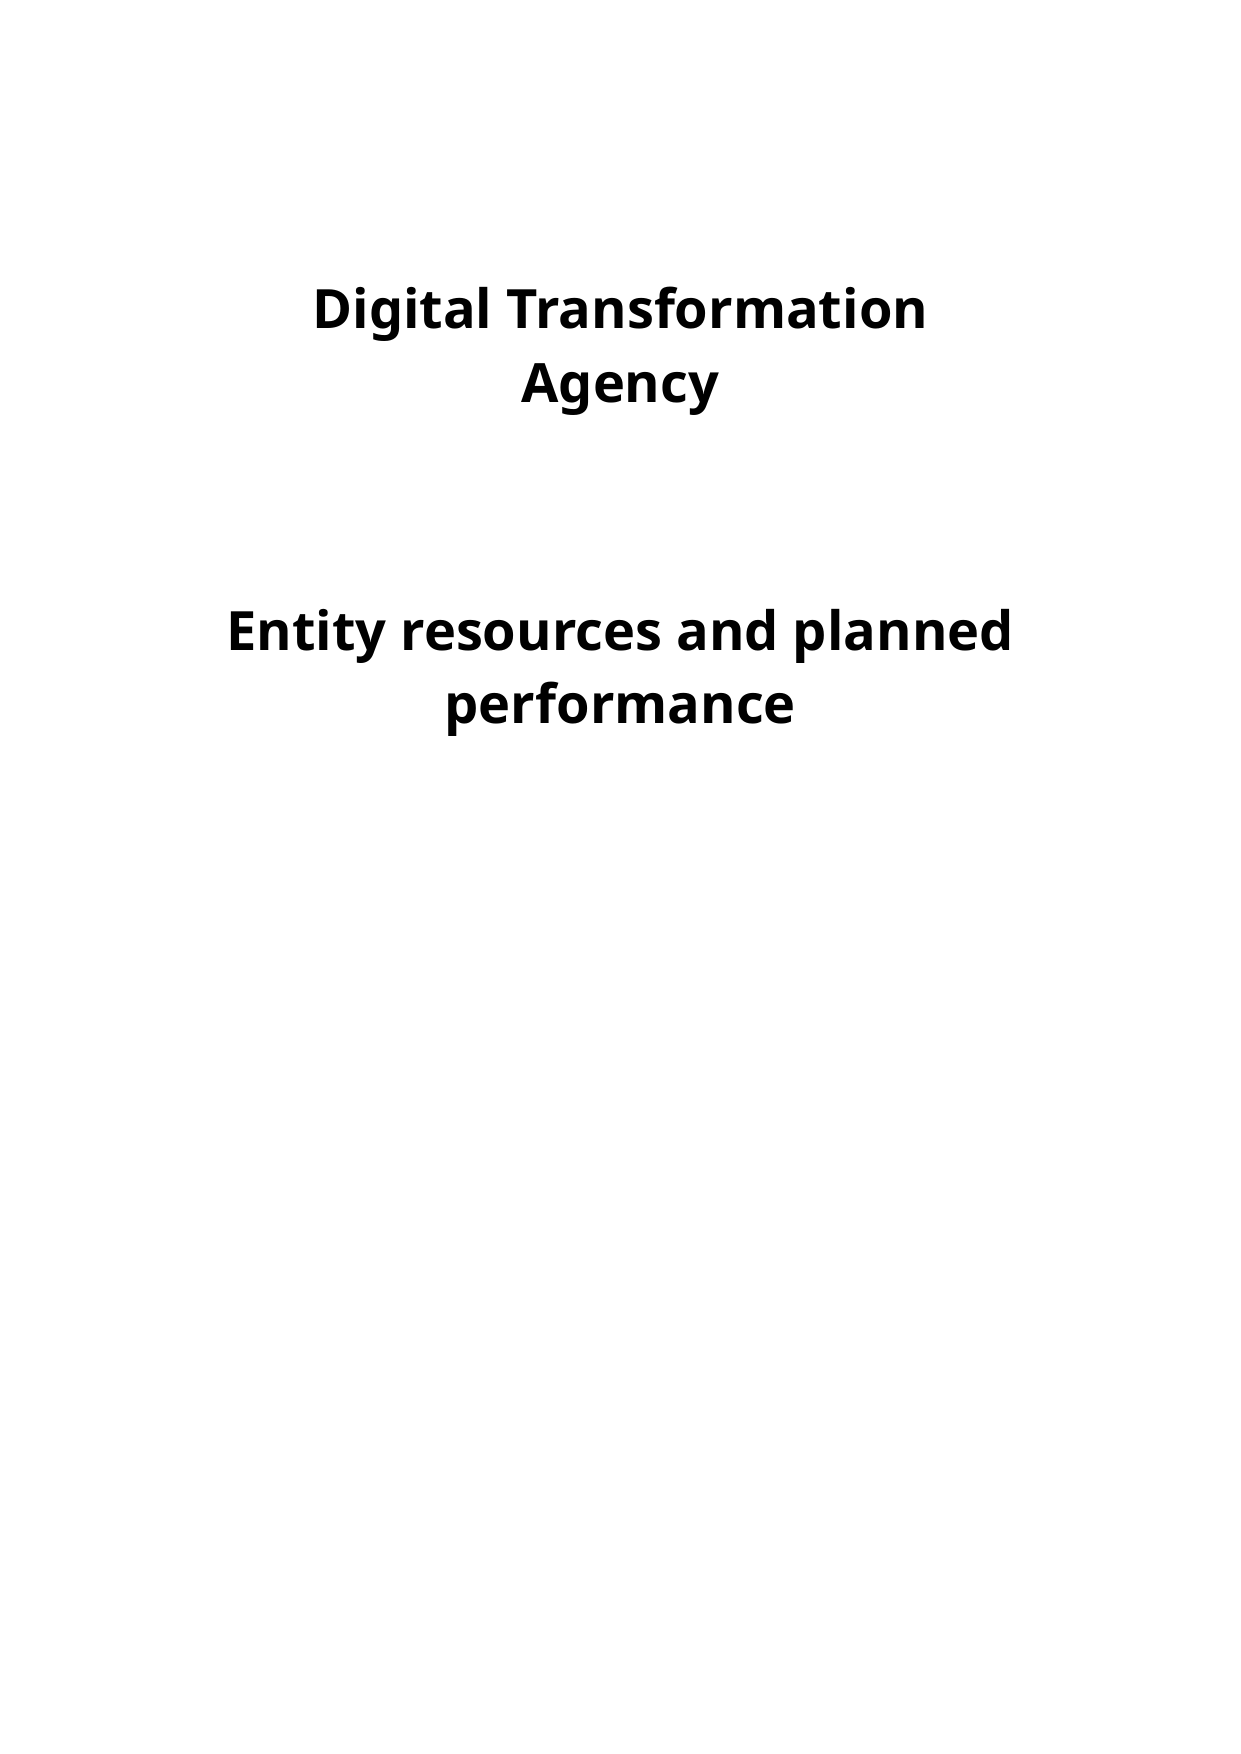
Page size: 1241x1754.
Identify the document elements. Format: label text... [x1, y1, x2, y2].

subtitle Digital Transformation Agency [218, 271, 1022, 418]
subtitle Entity resources and planned performance [218, 592, 1022, 740]
